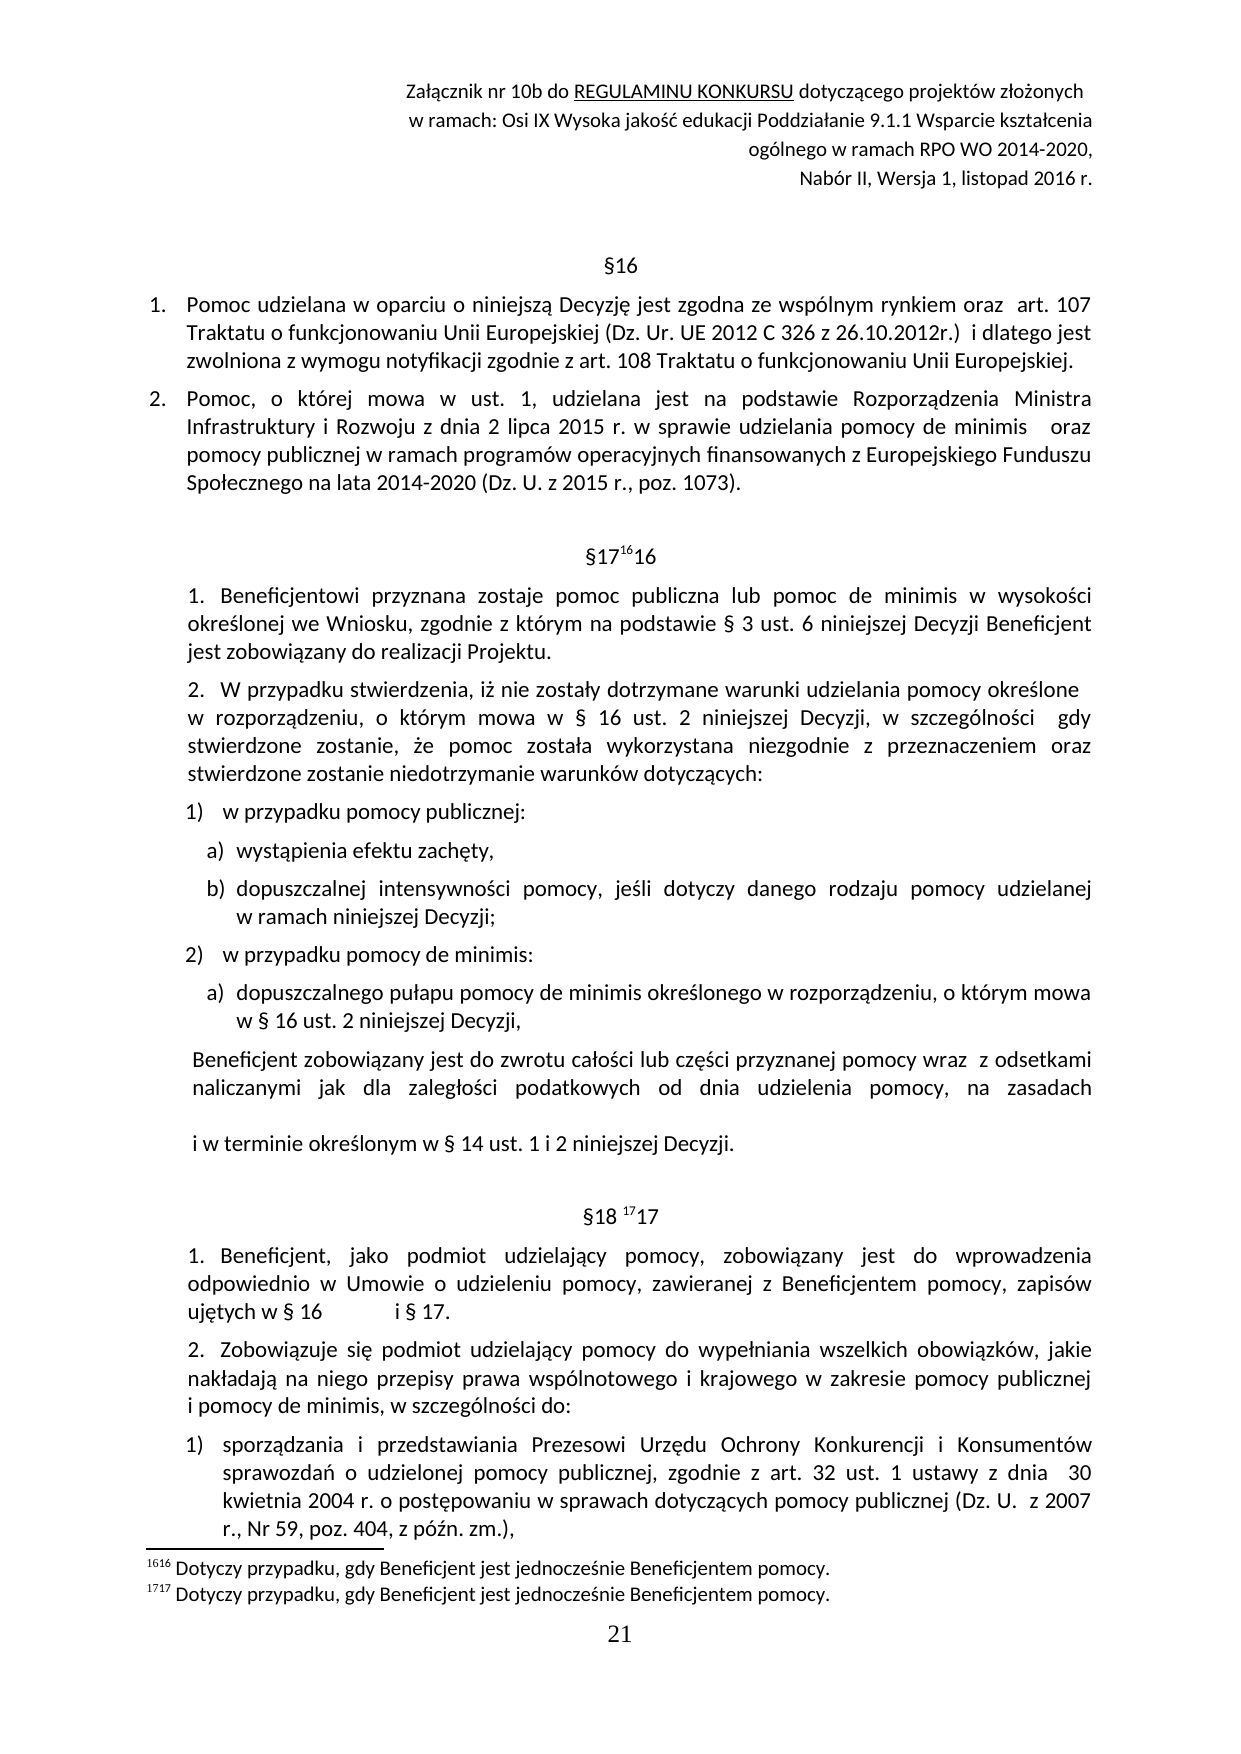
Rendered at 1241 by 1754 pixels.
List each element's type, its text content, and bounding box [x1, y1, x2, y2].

text §16 [146, 251, 1095, 279]
list W przypadku stwierdzenia, iż nie zostały dotrzymane warunki udzielania pomocy określone w rozporządzeniu, o którym mowa w § 16 ust. 2 niniejszej Decyzji, w szczególności gdy stwierdzone zostanie, że pomoc została wykorzystana niezgodnie z przeznaczeniem oraz stwierdzone zostanie niedotrzymanie warunków dotyczących: [187, 675, 1093, 787]
list dopuszczalnej intensywności pomocy, jeśli dotyczy danego rodzaju pomocy udzielanej w ramach niniejszej Decyzji; [206, 874, 1093, 930]
list sporządzania i przedstawiania Prezesowi Urzędu Ochrony Konkurencji i Konsumentów sprawozdań o udzielonej pomocy publicznej, zgodnie z art. 32 ust. 1 ustawy z dnia 30 kwietnia 2004 r. o postępowaniu w sprawach dotyczących pomocy publicznej (Dz. U. z 2007 r., Nr 59, poz. 404, z późn. zm.), [185, 1430, 1093, 1542]
text Beneficjent zobowiązany jest do zwrotu całości lub części przyznanej pomocy wraz z odsetkami naliczanymi jak dla zaległości podatkowych od dnia udzielenia pomocy, na zasadach i w terminie określonym w § 14 ust. 1 i 2 niniejszej Decyzji. [192, 1045, 1093, 1157]
list Beneficjentowi przyznana zostaje pomoc publiczna lub pomoc de minimis w wysokości określonej we Wniosku, zgodnie z którym na podstawie § 3 ust. 6 niniejszej Decyzji Beneficjent jest zobowiązany do realizacji Projektu. [187, 581, 1093, 665]
list wystąpienia efektu zachęty, [206, 836, 1093, 864]
list w przypadku pomocy publicznej: [185, 797, 1093, 826]
list w przypadku pomocy de minimis: [185, 940, 1093, 968]
list dopuszczalnego pułapu pomocy de minimis określonego w rozporządzeniu, o którym mowa w § 16 ust. 2 niniejszej Decyzji, [206, 978, 1093, 1034]
text §18 17 [146, 1202, 1095, 1230]
list Zobowiązuje się podmiot udzielający pomocy do wypełniania wszelkich obowiązków, jakie nakładają na niego przepisy prawa wspólnotowego i krajowego w zakresie pomocy publicznej i pomocy de minimis, w szczególności do: [187, 1336, 1093, 1420]
list Pomoc, o której mowa w ust. 1, udzielana jest na podstawie Rozporządzenia Ministra Infrastruktury i Rozwoju z dnia 2 lipca 2015 r. w sprawie udzielania pomocy de minimis oraz pomocy publicznej w ramach programów operacyjnych finansowanych z Europejskiego Funduszu Społecznego na lata 2014-2020 (Dz. U. z 2015 r., poz. 1073). [149, 384, 1093, 496]
list Beneficjent, jako podmiot udzielający pomocy, zobowiązany jest do wprowadzenia odpowiednio w Umowie o udzieleniu pomocy, zawieranej z Beneficjentem pomocy, zapisów ujętych w § 16 i § 17. [187, 1241, 1093, 1325]
text §1716 [146, 542, 1095, 570]
list Pomoc udzielana w oparciu o niniejszą Decyzję jest zgodna ze wspólnym rynkiem oraz art. 107 Traktatu o funkcjonowaniu Unii Europejskiej (Dz. Ur. UE 2012 C 326 z 26.10.2012r.) i dlatego jest zwolniona z wymogu notyfikacji zgodnie z art. 108 Traktatu o funkcjonowaniu Unii Europejskiej. [149, 290, 1093, 374]
